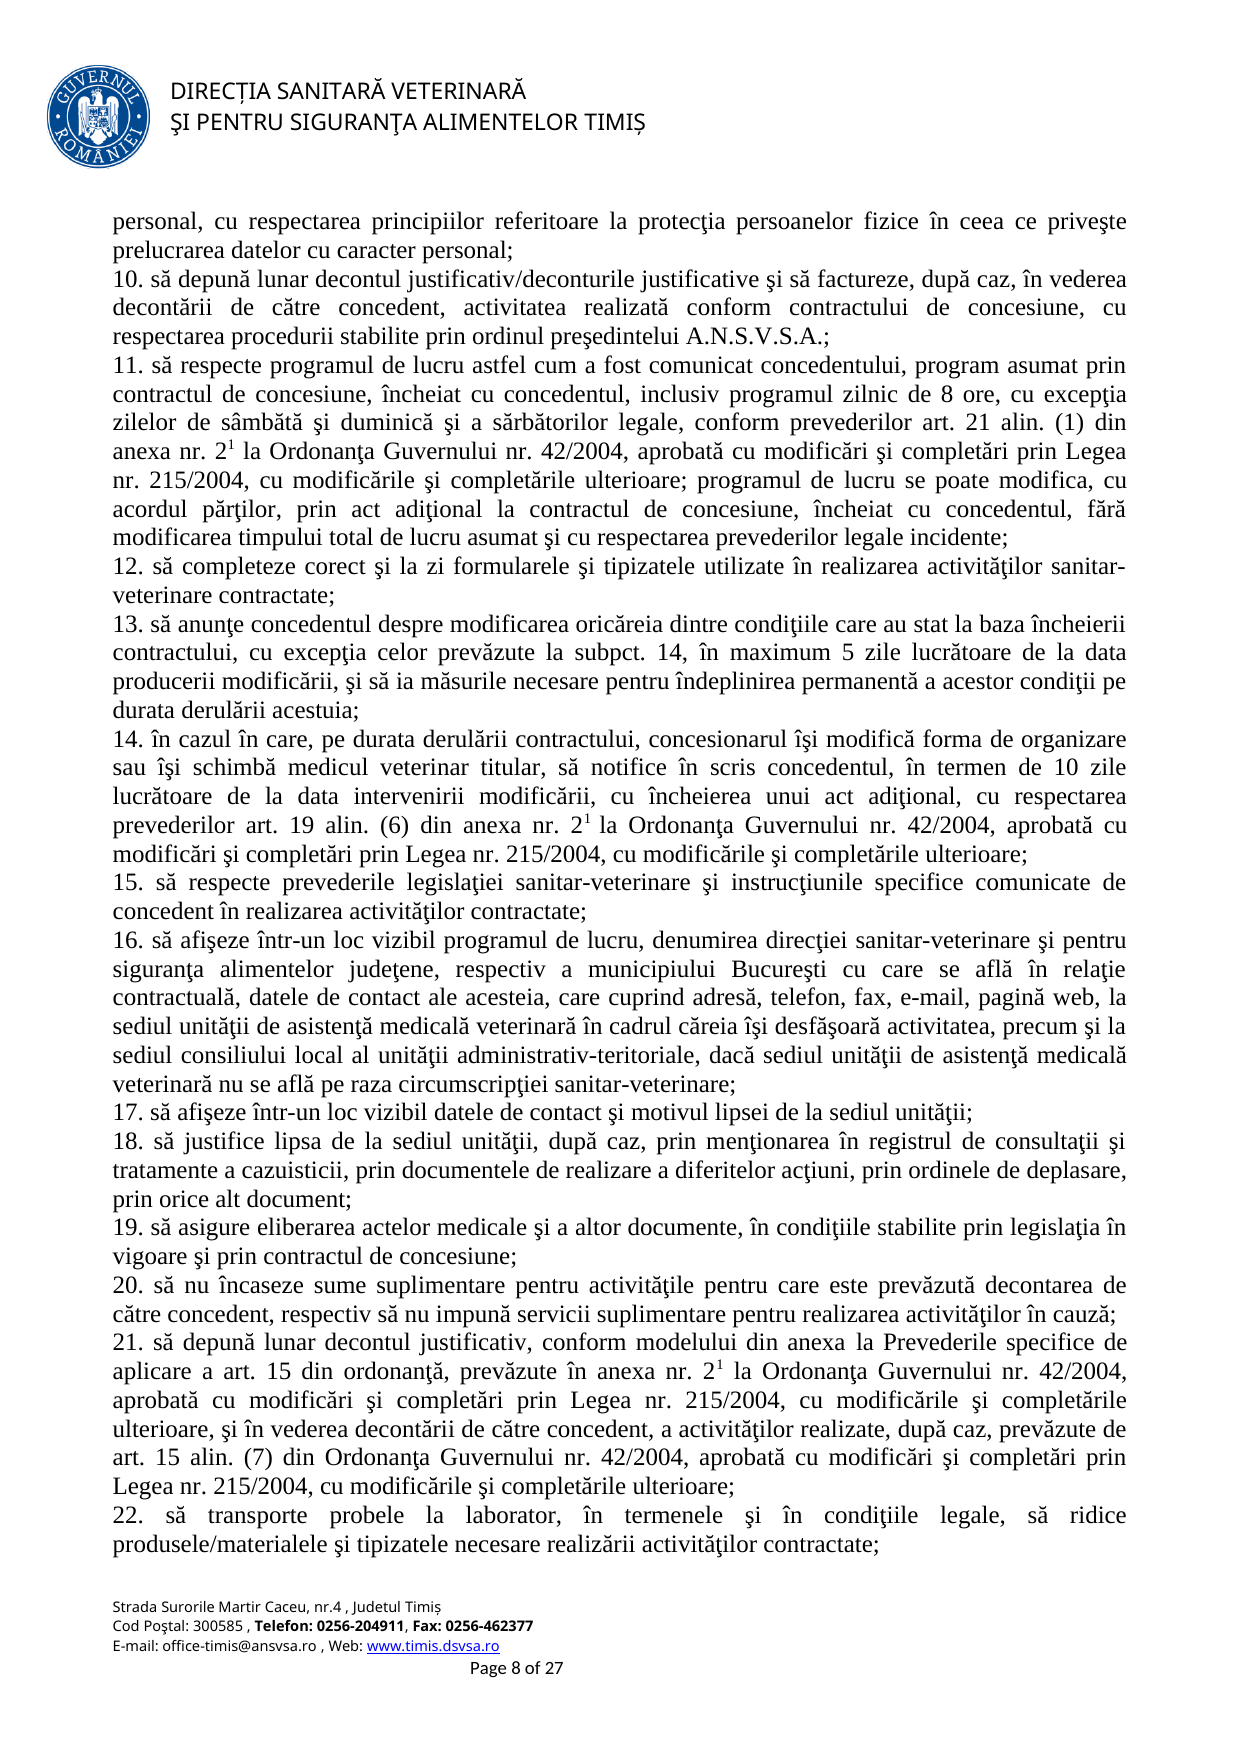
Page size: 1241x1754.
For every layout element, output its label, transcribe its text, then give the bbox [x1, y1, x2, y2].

list 20. să nu încaseze sume suplimentare pentru activităţile pentru care este prevăzută decontarea de către concedent, respectiv să nu impună servicii suplimentare pentru realizarea activităţilor în cauză; [112, 1270, 1128, 1327]
list 19. să asigure eliberarea actelor medicale şi a altor documente, în condiţiile stabilite prin legislaţia în vigoare şi prin contractul de concesiune; [112, 1212, 1128, 1270]
list 16. să afişeze într-un loc vizibil programul de lucru, denumirea direcţiei sanitar-veterinare şi pentru siguranţa alimentelor judeţene, respectiv a municipiului Bucureşti cu care se află în relaţie contractuală, datele de contact ale acesteia, care cuprind adresă, telefon, fax, e-mail, pagină web, la sediul unităţii de asistenţă medicală veterinară în cadrul căreia îşi desfăşoară activitatea, precum şi la sediul consiliului local al unităţii administrativ-teritoriale, dacă sediul unităţii de asistenţă medicală veterinară nu se află pe raza circumscripţiei sanitar-veterinare; [112, 925, 1128, 1097]
picture [45, 64, 150, 169]
list 11. să respecte programul de lucru astfel cum a fost comunicat concedentului, program asumat prin contractul de concesiune, încheiat cu concedentul, inclusiv programul zilnic de 8 ore, cu excepţia zilelor de sâmbătă şi duminică şi a sărbătorilor legale, conform prevederilor art. 21 alin. (1) din anexa nr. 21 la Ordonanţa Guvernului nr. 42/2004, aprobată cu modificări şi completări prin Legea nr. 215/2004, cu modificările şi completările ulterioare; programul de lucru se poate modifica, cu acordul părţilor, prin act adiţional la contractul de concesiune, încheiat cu concedentul, fără modificarea timpului total de lucru asumat şi cu respectarea prevederilor legale incidente; [112, 350, 1128, 551]
list 15. să respecte prevederile legislaţiei sanitar-veterinare şi instrucţiunile specifice comunicate de concedent în realizarea activităţilor contractate; [112, 867, 1128, 925]
list 22. să transporte probele la laborator, în termenele şi în condiţiile legale, să ridice produsele/materialele şi tipizatele necesare realizării activităţilor contractate; [112, 1500, 1128, 1557]
list 17. să afişeze într-un loc vizibil datele de contact şi motivul lipsei de la sediul unităţii; [112, 1097, 1128, 1126]
list 12. să completeze corect şi la zi formularele şi tipizatele utilizate în realizarea activităţilor sanitar-veterinare contractate; [112, 551, 1128, 609]
list 18. să justifice lipsa de la sediul unităţii, după caz, prin menţionarea în registrul de consultaţii şi tratamente a cazuisticii, prin documentele de realizare a diferitelor acţiuni, prin ordinele de deplasare, prin orice alt document; [112, 1126, 1128, 1212]
list 21. să depună lunar decontul justificativ, conform modelului din anexa la Prevederile specifice de aplicare a art. 15 din ordonanţă, prevăzute în anexa nr. 21 la Ordonanţa Guvernului nr. 42/2004, aprobată cu modificări şi completări prin Legea nr. 215/2004, cu modificările şi completările ulterioare, şi în vederea decontării de către concedent, a activităţilor realizate, după caz, prevăzute de art. 15 alin. (7) din Ordonanţa Guvernului nr. 42/2004, aprobată cu modificări şi completări prin Legea nr. 215/2004, cu modificările şi completările ulterioare; [112, 1327, 1128, 1500]
list 13. să anunţe concedentul despre modificarea oricăreia dintre condiţiile care au stat la baza încheierii contractului, cu excepţia celor prevăzute la subpct. 14, în maximum 5 zile lucrătoare de la data producerii modificării, şi să ia măsurile necesare pentru îndeplinirea permanentă a acestor condiţii pe durata derulării acestuia; [112, 609, 1128, 724]
text 14. în cazul în care, pe durata derulării contractului, concesionarul îşi modifică forma de organizare sau îşi schimbă medicul veterinar titular, să notifice în scris concedentul, în termen de 10 zile lucrătoare de la data intervenirii modificării, cu încheierea unui act adiţional, cu respectarea prevederilor art. 19 alin. (6) din anexa nr. 21 la Ordonanţa Guvernului nr. 42/2004, aprobată cu modificări şi completări prin Legea nr. 215/2004, cu modificările şi completările ulterioare; [112, 724, 1128, 867]
list 10. să depună lunar decontul justificativ/deconturile justificative şi să factureze, după caz, în vederea decontării de către concedent, activitatea realizată conform contractului de concesiune, cu respectarea procedurii stabilite prin ordinul preşedintelui A.N.S.V.S.A.; [112, 264, 1128, 350]
